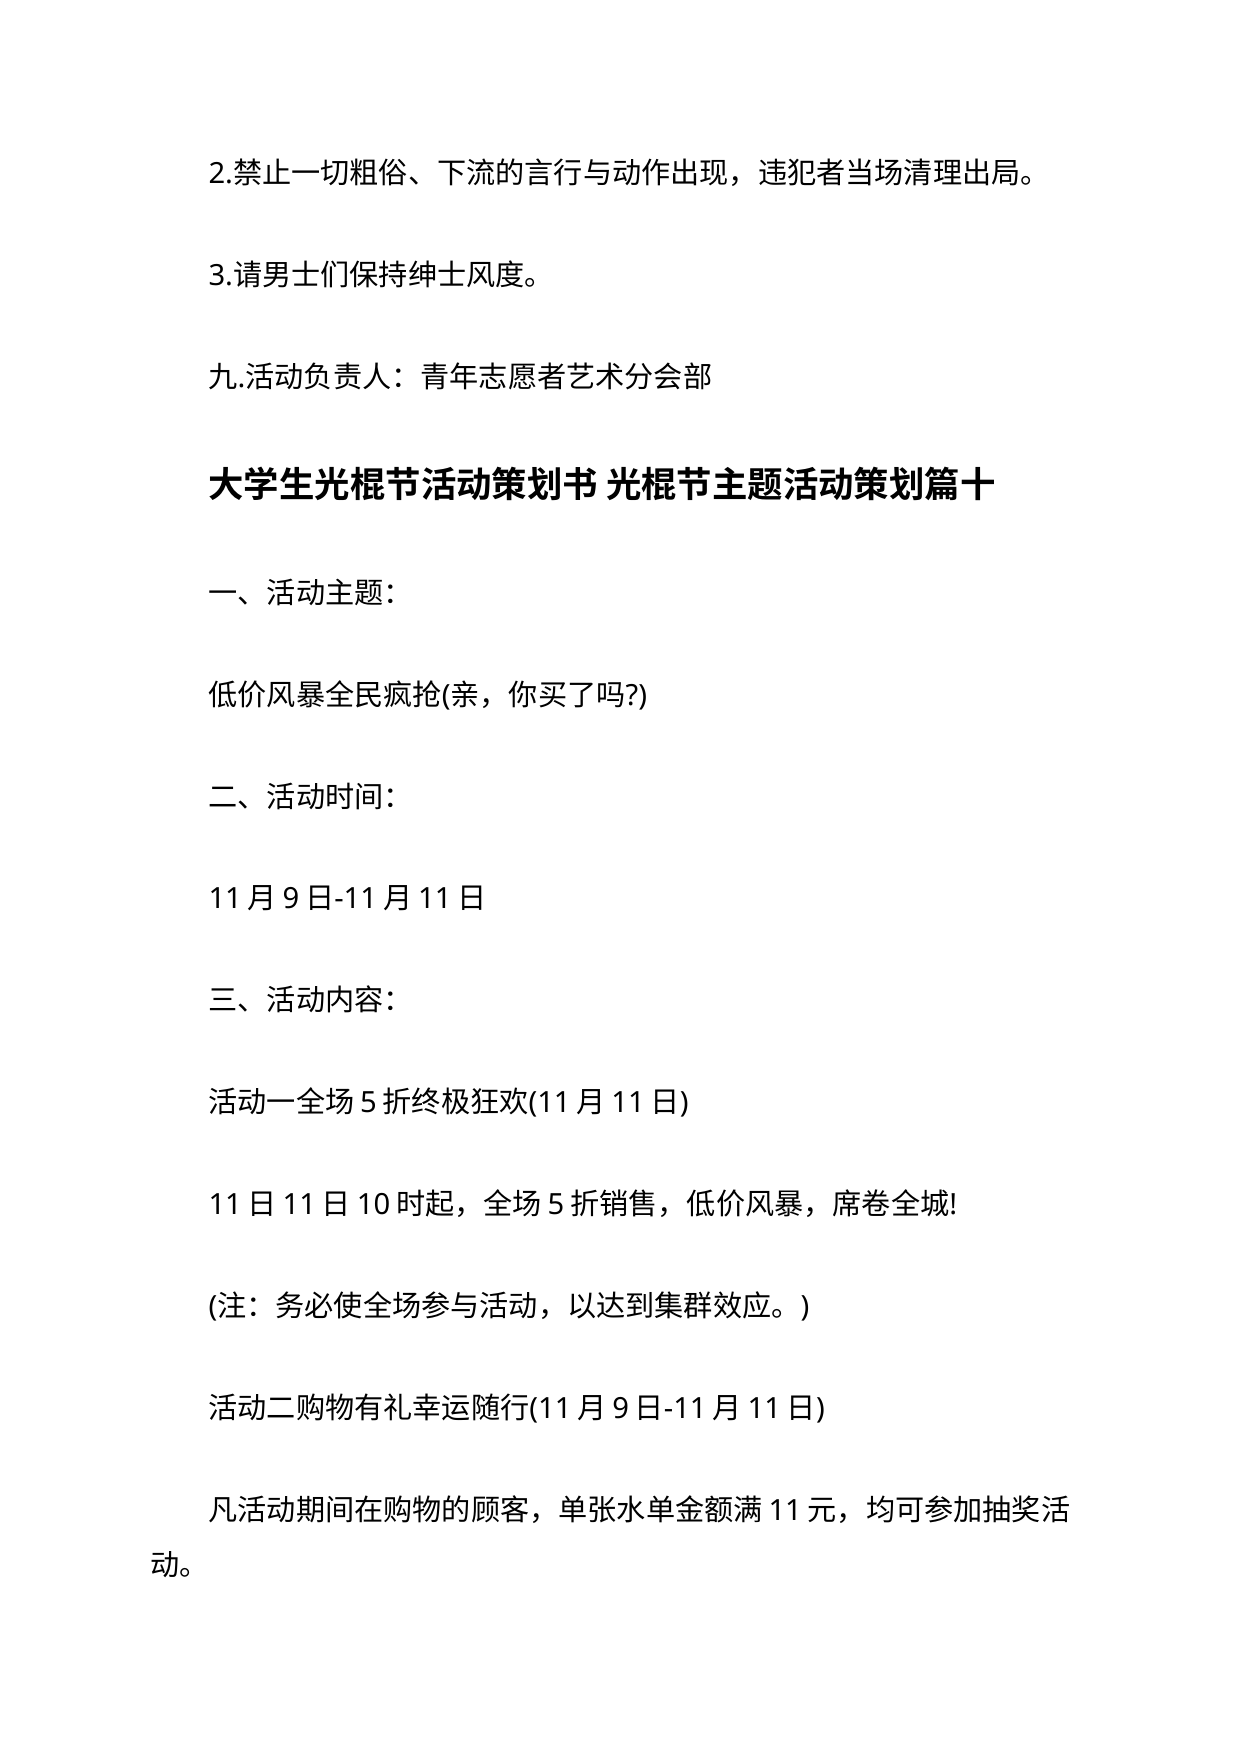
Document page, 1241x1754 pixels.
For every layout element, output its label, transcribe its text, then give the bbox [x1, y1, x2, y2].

text (注：务必使全场参与活动，以达到集群效应。) [150, 1283, 1090, 1325]
text 低价风暴全民疯抢(亲，你买了吗?) [150, 671, 1090, 713]
text 2.禁止一切粗俗、下流的言行与动作出现，违犯者当场清理出局。 [150, 150, 1090, 192]
text 三、活动内容： [150, 977, 1090, 1019]
text 11月9日-11月11日 [150, 875, 1090, 917]
text 活动一全场5折终极狂欢(11月11日) [150, 1079, 1090, 1121]
text 活动二购物有礼幸运随行(11月9日-11月11日) [150, 1384, 1090, 1427]
text 二、活动时间： [150, 773, 1090, 815]
text 大学生光棍节活动策划书 光棍节主题活动策划篇十 [150, 456, 1090, 507]
text 凡活动期间在购物的顾客，单张水单金额满11元，均可参加抽奖活动。 [150, 1487, 1090, 1584]
text 一、活动主题： [150, 569, 1090, 612]
text 3.请男士们保持绅士风度。 [150, 252, 1090, 294]
text 11日11日10时起，全场5折销售，低价风暴，席卷全城! [150, 1181, 1090, 1223]
text 九.活动负责人：青年志愿者艺术分会部 [150, 354, 1090, 396]
